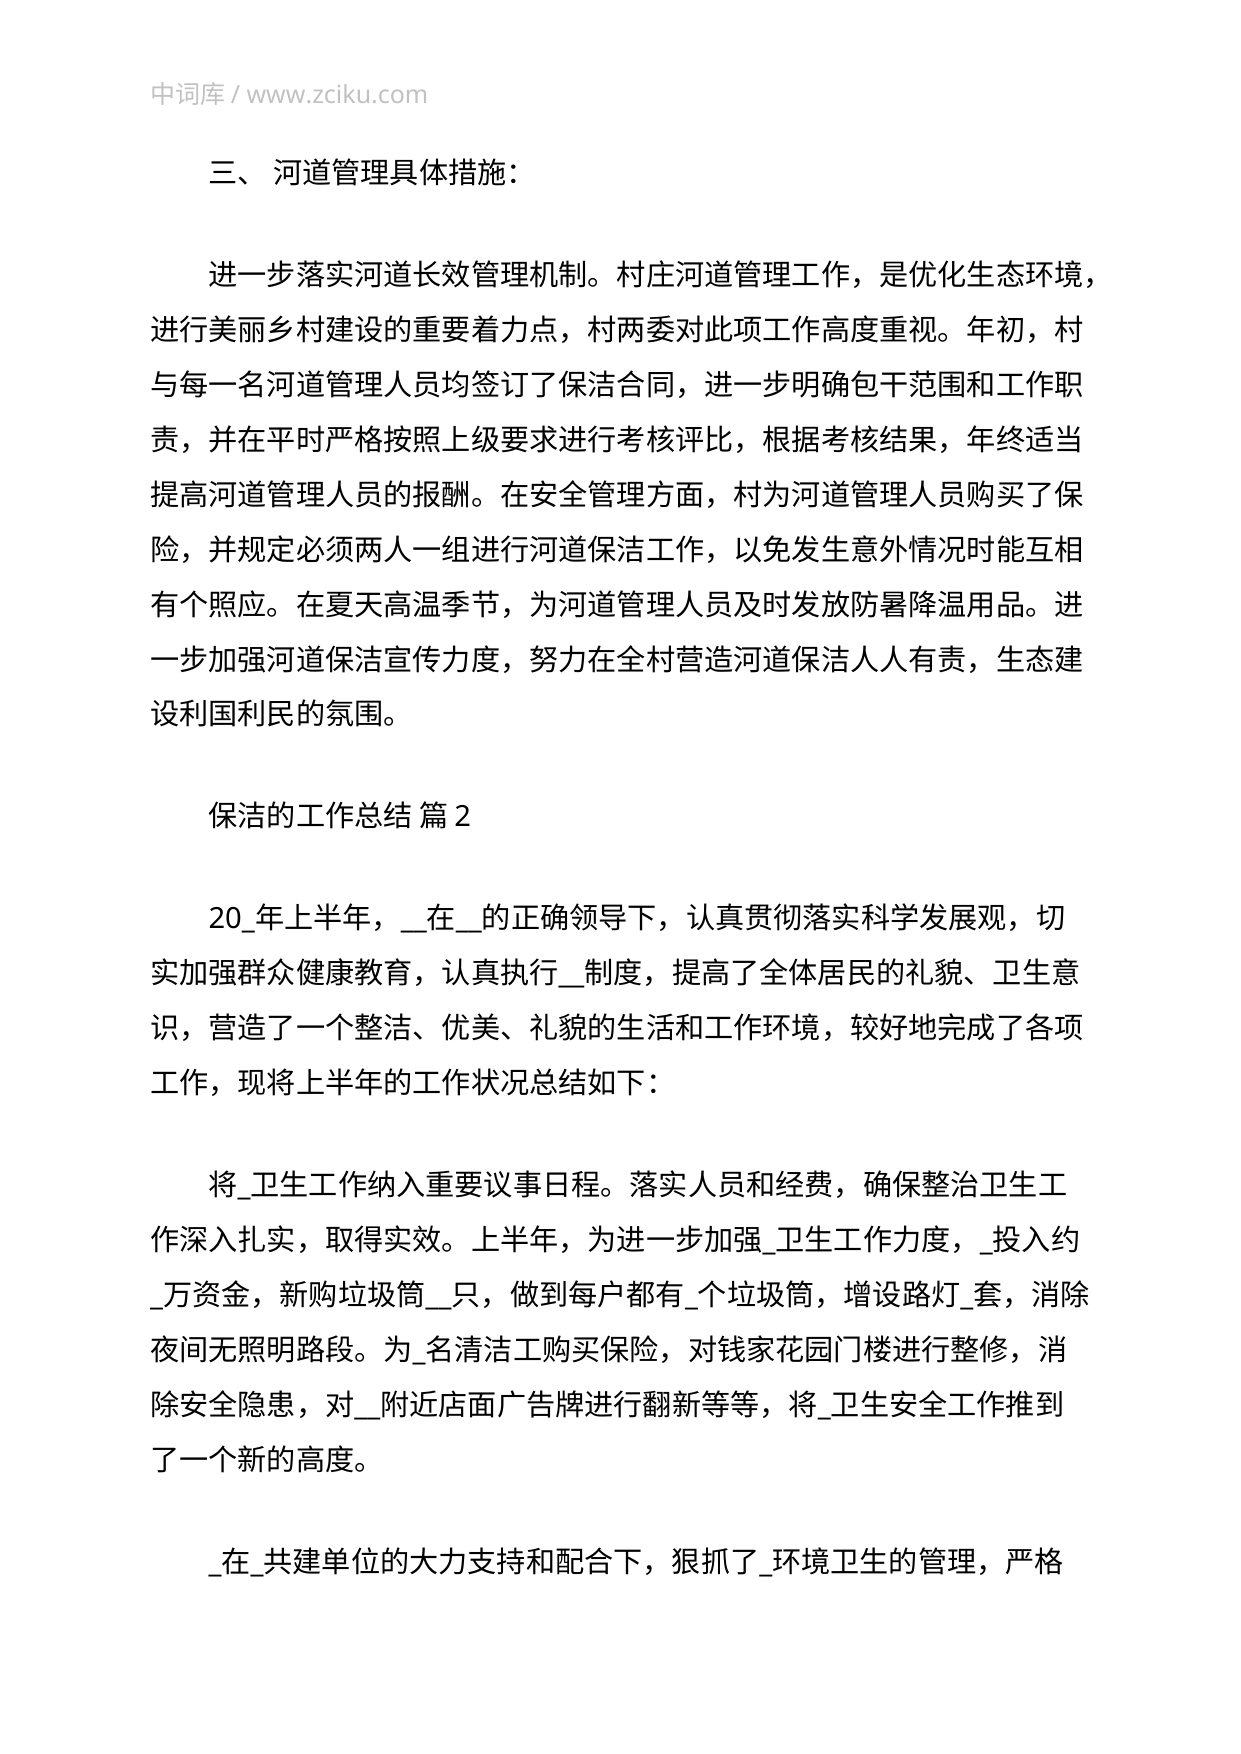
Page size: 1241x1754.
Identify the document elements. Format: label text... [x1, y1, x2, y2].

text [150, 1538, 1090, 1581]
text 三、 河道管理具体措施： [150, 150, 1090, 192]
text 将_卫生工作纳入重要议事日程。落实人员和经费，确保整治卫生工作深入扎实，取得实效。上半年，为进一步加强_卫生工作力度，_投入约_万资金，新购垃圾筒__只，做到每户都有_个垃圾筒，增设路灯_套，消除夜间无照明路段。为_名清洁工购买保险，对钱家花园门楼进行整修，消除安全隐患，对__附近店面广告牌进行翻新等等，将_卫生安全工作推到了一个新的高度。 [150, 1161, 1090, 1479]
text 20_年上半年，__在__的正确领导下，认真贯彻落实科学发展观，切实加强群众健康教育，认真执行__制度，提高了全体居民的礼貌、卫生意识，营造了一个整洁、优美、礼貌的生活和工作环境，较好地完成了各项工作，现将上半年的工作状况总结如下： [150, 895, 1090, 1102]
text 进一步落实河道长效管理机制。村庄河道管理工作，是优化生态环境，进行美丽乡村建设的重要着力点，村两委对此项工作高度重视。年初，村与每一名河道管理人员均签订了保洁合同，进一步明确包干范围和工作职责，并在平时严格按照上级要求进行考核评比，根据考核结果，年终适当提高河道管理人员的报酬。在安全管理方面，村为河道管理人员购买了保险，并规定必须两人一组进行河道保洁工作，以免发生意外情况时能互相有个照应。在夏天高温季节，为河道管理人员及时发放防暑降温用品。进一步加强河道保洁宣传力度，努力在全村营造河道保洁人人有责，生态建设利国利民的氛围。 [150, 252, 1090, 733]
text 保洁的工作总结 篇2 [150, 793, 1090, 835]
